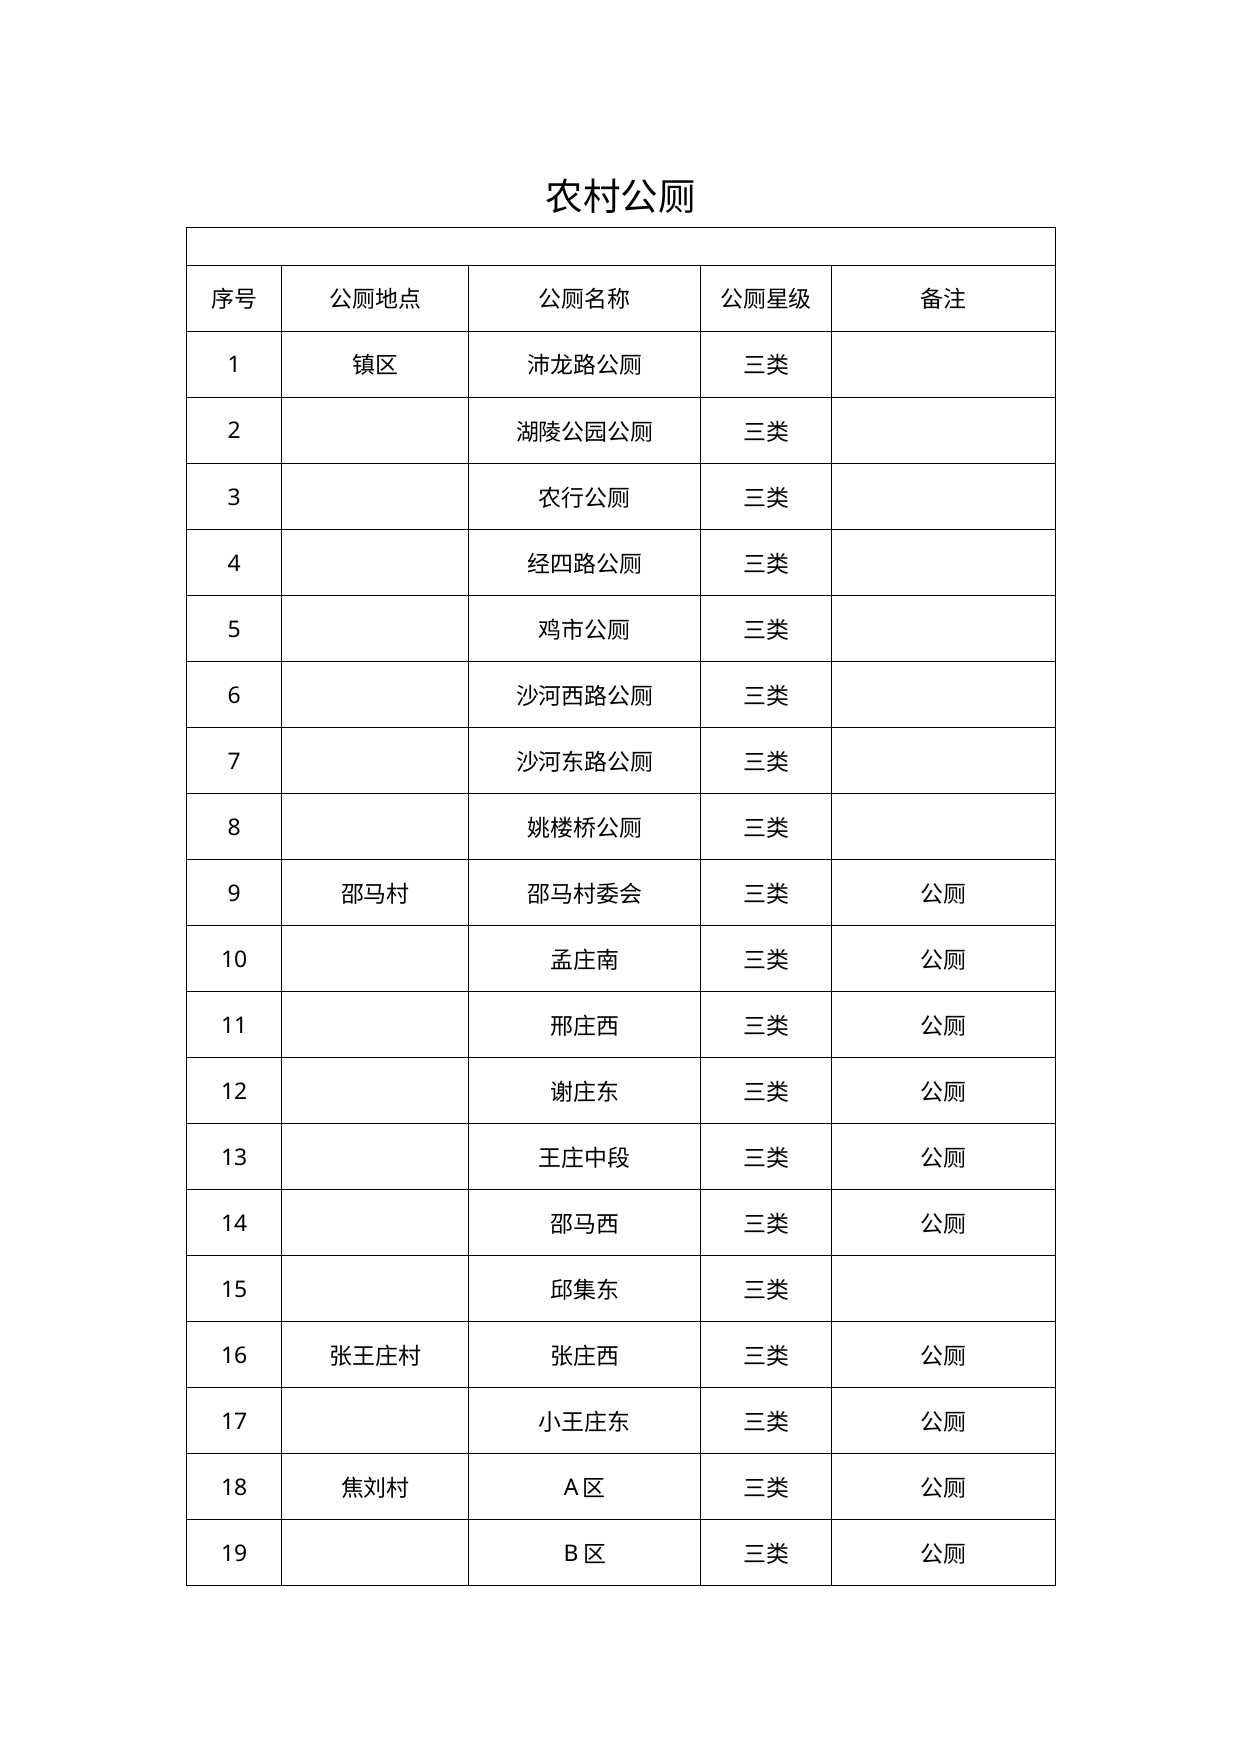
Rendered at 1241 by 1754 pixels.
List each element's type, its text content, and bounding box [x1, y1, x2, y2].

table_cell [282, 926, 468, 991]
table_cell 三类 [701, 992, 831, 1057]
table_cell 经四路公厕 [469, 530, 700, 595]
table_cell [282, 794, 468, 859]
table_cell 三类 [701, 1058, 831, 1123]
table_cell 16 [187, 1322, 281, 1387]
table_cell 公厕 [832, 992, 1055, 1057]
table_cell 公厕 [832, 1058, 1055, 1123]
table_cell [282, 1520, 468, 1585]
table_cell [832, 728, 1055, 793]
table_cell [282, 1256, 468, 1321]
table_cell 邱集东 [469, 1256, 700, 1321]
table_cell 三类 [701, 1322, 831, 1387]
table_cell [832, 332, 1055, 397]
table_cell 4 [187, 530, 281, 595]
table_cell 18 [187, 1454, 281, 1519]
table_cell 王庄中段 [469, 1124, 700, 1189]
table_cell 三类 [701, 1388, 831, 1453]
table_cell 14 [187, 1190, 281, 1255]
table_header 农村公厕 [186, 162, 1055, 227]
table_cell A区 [469, 1454, 700, 1519]
table_cell 11 [187, 992, 281, 1057]
table_cell 13 [187, 1124, 281, 1189]
table_cell 邵马村委会 [469, 860, 700, 925]
table_cell 三类 [701, 662, 831, 727]
table_cell 三类 [701, 728, 831, 793]
table_cell [282, 662, 468, 727]
table_cell 6 [187, 662, 281, 727]
table_cell 张庄西 [469, 1322, 700, 1387]
table_cell 三类 [701, 1190, 831, 1255]
table_cell 公厕地点 [282, 266, 468, 331]
table_cell [832, 398, 1055, 463]
table_cell 公厕 [832, 1124, 1055, 1189]
table_cell [282, 728, 468, 793]
table_cell [282, 398, 468, 463]
table_cell [832, 596, 1055, 661]
table_cell 鸡市公厕 [469, 596, 700, 661]
table_cell 三类 [701, 596, 831, 661]
table_cell [282, 530, 468, 595]
table_cell 公厕 [832, 1190, 1055, 1255]
table_cell [187, 228, 1055, 264]
table_cell 邢庄西 [469, 992, 700, 1057]
table_cell 备注 [832, 266, 1055, 331]
table_cell 三类 [701, 530, 831, 595]
table_cell 公厕星级 [701, 266, 831, 331]
table_cell 公厕 [832, 926, 1055, 991]
table_cell 沛龙路公厕 [469, 332, 700, 397]
table_cell 7 [187, 728, 281, 793]
table_cell 邵马西 [469, 1190, 700, 1255]
table_cell 公厕名称 [469, 266, 700, 331]
table_cell 2 [187, 398, 281, 463]
table_cell 沙河西路公厕 [469, 662, 700, 727]
table_cell [282, 1388, 468, 1453]
table_cell [832, 1256, 1055, 1321]
table_cell 5 [187, 596, 281, 661]
table_cell 沙河东路公厕 [469, 728, 700, 793]
table_cell 公厕 [832, 1454, 1055, 1519]
table_cell 焦刘村 [282, 1454, 468, 1519]
table_cell 小王庄东 [469, 1388, 700, 1453]
table_cell 湖陵公园公厕 [469, 398, 700, 463]
table_cell 9 [187, 860, 281, 925]
table_cell 镇区 [282, 332, 468, 397]
table_cell 三类 [701, 794, 831, 859]
table_cell 孟庄南 [469, 926, 700, 991]
table_cell 公厕 [832, 1520, 1055, 1585]
table_cell 姚楼桥公厕 [469, 794, 700, 859]
table_cell [282, 464, 468, 529]
table_cell 三类 [701, 332, 831, 397]
table_cell 三类 [701, 1256, 831, 1321]
table_cell 三类 [701, 464, 831, 529]
table_cell [282, 596, 468, 661]
table_cell 公厕 [832, 1388, 1055, 1453]
table_cell 12 [187, 1058, 281, 1123]
table_cell 三类 [701, 1520, 831, 1585]
table_cell 15 [187, 1256, 281, 1321]
table_cell [282, 1058, 468, 1123]
table_cell 3 [187, 464, 281, 529]
table_cell 邵马村 [282, 860, 468, 925]
table_cell [282, 992, 468, 1057]
table_cell 三类 [701, 398, 831, 463]
table_cell 三类 [701, 1124, 831, 1189]
table_cell 1 [187, 332, 281, 397]
table_cell 19 [187, 1520, 281, 1585]
table_cell [832, 662, 1055, 727]
table_cell 10 [187, 926, 281, 991]
table_cell 公厕 [832, 860, 1055, 925]
table_cell [282, 1190, 468, 1255]
table_cell 17 [187, 1388, 281, 1453]
table_cell 三类 [701, 926, 831, 991]
table_cell [832, 464, 1055, 529]
table_cell 三类 [701, 860, 831, 925]
table_cell 序号 [187, 266, 281, 331]
table_cell 张王庄村 [282, 1322, 468, 1387]
table_cell [832, 794, 1055, 859]
table_cell B区 [469, 1520, 700, 1585]
table_cell 公厕 [832, 1322, 1055, 1387]
table_cell 谢庄东 [469, 1058, 700, 1123]
table_cell 三类 [701, 1454, 831, 1519]
table_cell [282, 1124, 468, 1189]
table_cell [832, 530, 1055, 595]
table_cell 农行公厕 [469, 464, 700, 529]
table_cell 8 [187, 794, 281, 859]
